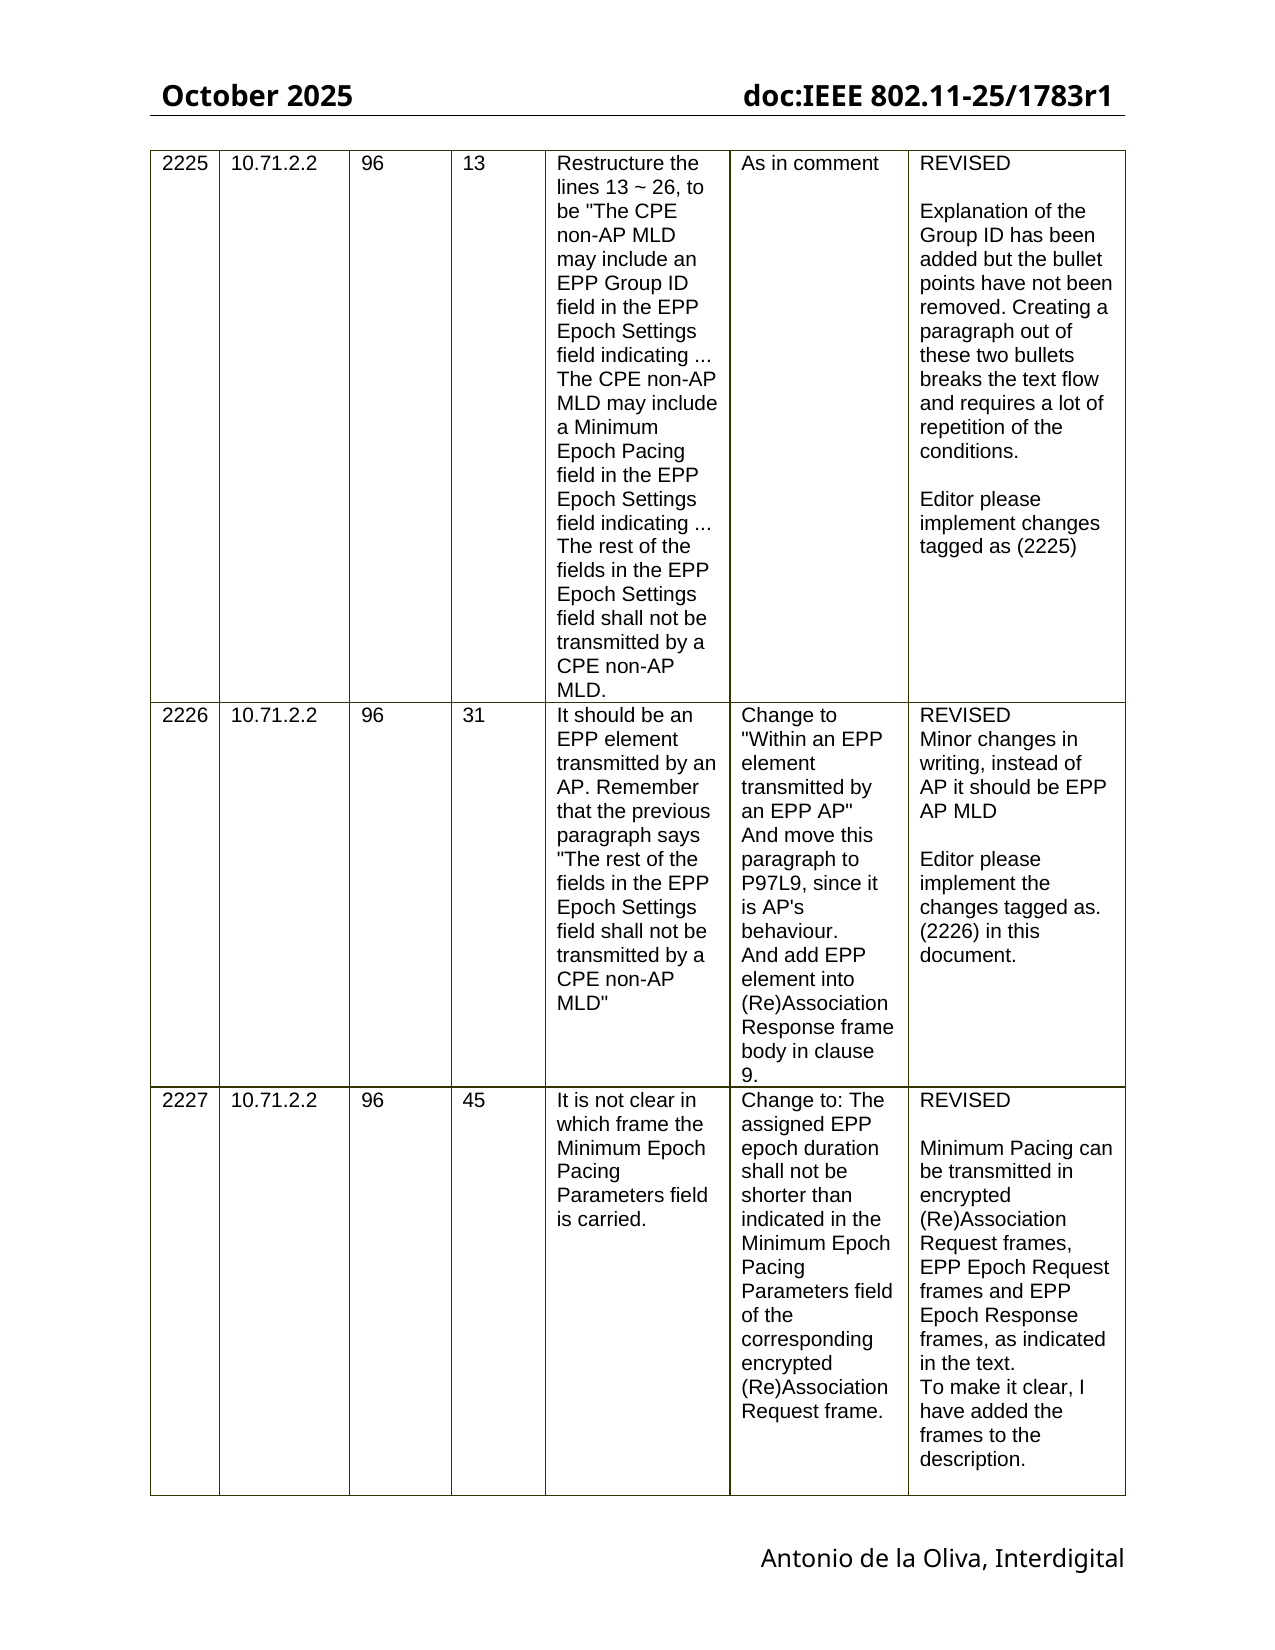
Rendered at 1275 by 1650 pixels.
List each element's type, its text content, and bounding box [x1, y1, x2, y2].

table_cell 31 [452, 703, 545, 1086]
table_cell 13 [452, 151, 545, 702]
table_cell 10.71.2.2 [220, 1088, 349, 1495]
table_cell As in comment [731, 151, 908, 702]
table_cell 45 [452, 1088, 545, 1495]
table_cell It should be an EPP element transmitted by an AP. Remember that the previous paragraph says "The rest of the fields in the EPP Epoch Settings field shall not be transmitted by a CPE non-AP MLD" [546, 703, 729, 1086]
table_cell REVISED Explanation of the Group ID has been added but the bullet points have not been removed. Creating a paragraph out of these two bullets breaks the text flow and requires a lot of repetition of the conditions. Editor please implement changes tagged as (2225) [909, 151, 1125, 702]
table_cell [731, 1088, 908, 1495]
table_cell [546, 1088, 729, 1495]
table_cell REVISED Minor changes in writing, instead of AP it should be EPP AP MLD Editor please implement the changes tagged as. (2226) in this document. [909, 703, 1125, 1086]
table_cell Restructure the lines 13 ~ 26, to be "The CPE non-AP MLD may include an EPP Group ID field in the EPP Epoch Settings field indicating ... The CPE non-AP MLD may include a Minimum Epoch Pacing field in the EPP Epoch Settings field indicating ... The rest of the fields in the EPP Epoch Settings field shall not be transmitted by a CPE non-AP MLD. [546, 151, 729, 702]
table_cell 96 [350, 1088, 451, 1495]
table_cell 2225 [151, 151, 219, 702]
table_cell 96 [350, 703, 451, 1086]
table_cell Change to "Within an EPP element transmitted by an EPP AP" And move this paragraph to P97L9, since it is AP's behaviour. And add EPP element into (Re)Association Response frame body in clause 9. [731, 703, 908, 1086]
table_cell 10.71.2.2 [220, 703, 349, 1086]
table_cell 2227 [151, 1088, 219, 1495]
table_cell 96 [350, 151, 451, 702]
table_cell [909, 1088, 1125, 1495]
table_cell 2226 [151, 703, 219, 1086]
table_cell 10.71.2.2 [220, 151, 349, 702]
